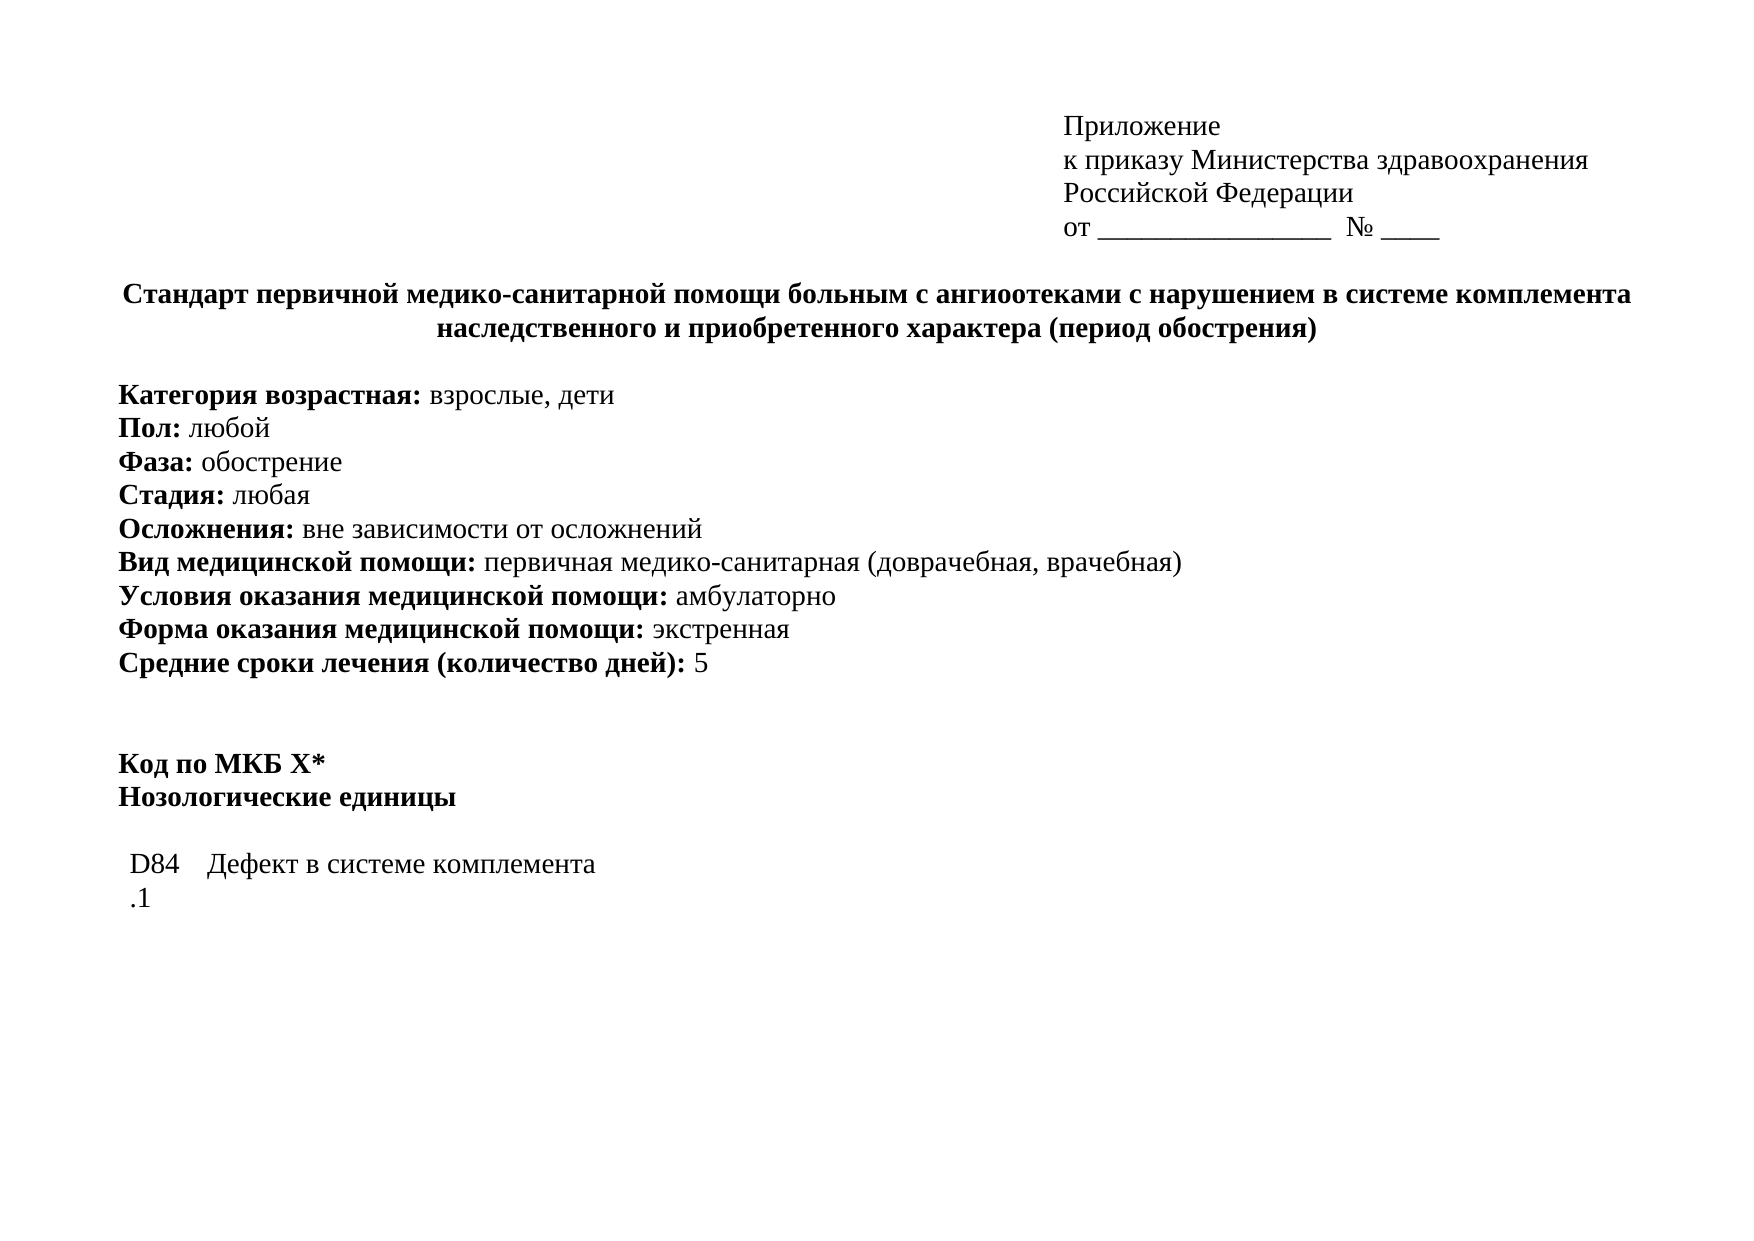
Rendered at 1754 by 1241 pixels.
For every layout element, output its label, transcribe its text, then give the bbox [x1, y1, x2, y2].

table_header D84.1 [118, 846, 196, 913]
text Стандарт первичной медико-санитарной помощи больным с ангиоотеками с нарушением в системе комплемента наследственного и приобретенного характера (период обострения) [118, 276, 1636, 343]
text Код по МКБ X* Нозологические единицы [118, 746, 1636, 813]
table_header Дефект в системе комплемента [196, 846, 1281, 913]
subtitle Приложение к приказу Министерства здравоохранения Российской Федерации от ________________ № ____ [1063, 108, 1636, 243]
text Категория возрастная: взрослые, дети Пол: любой Фаза: обострение Стадия: любая Осложнения: вне зависимости от осложнений Вид медицинской помощи: первичная медико-санитарная (доврачебная, врачебная) Условия оказания медицинской помощи: амбулаторно Форма оказания медицинской помощи: экстренная Средние сроки лечения (количество дней): 5 [118, 377, 1636, 679]
